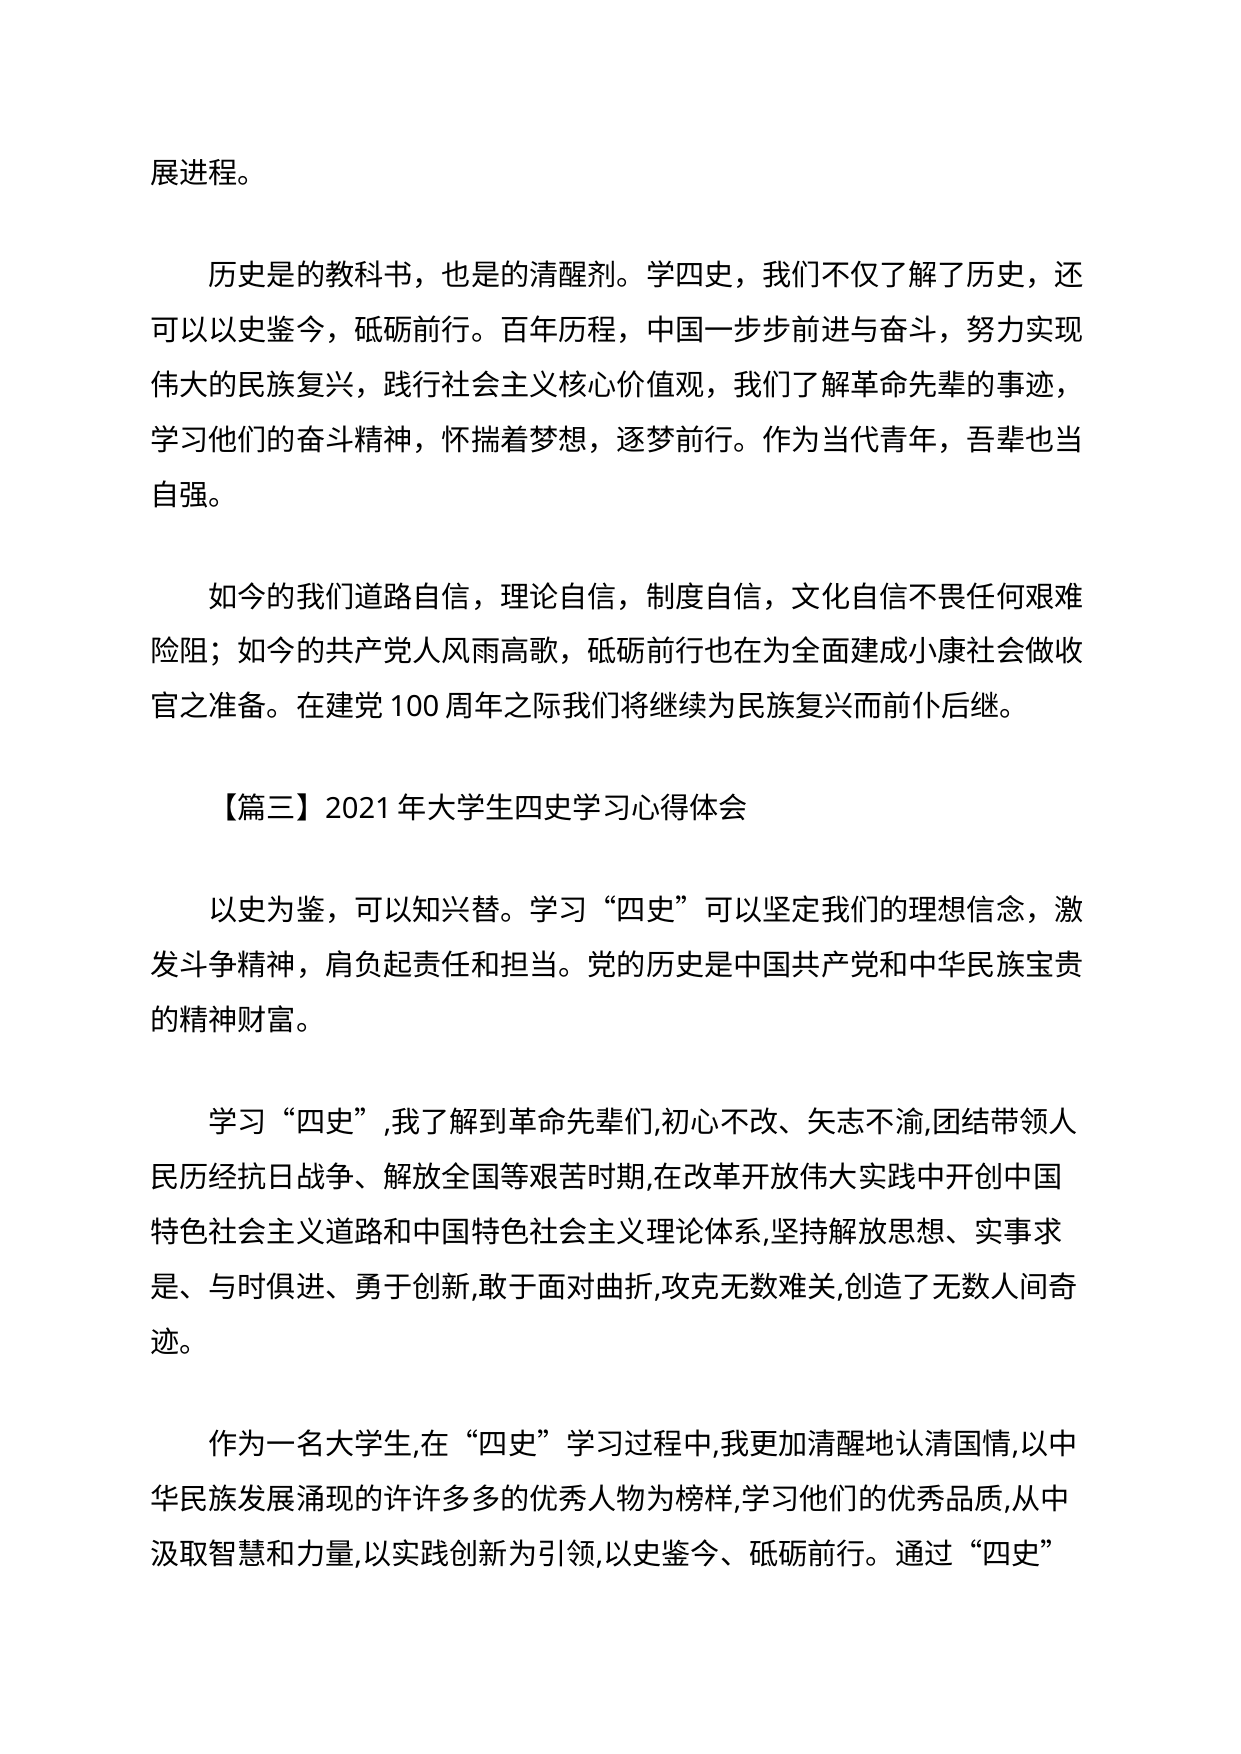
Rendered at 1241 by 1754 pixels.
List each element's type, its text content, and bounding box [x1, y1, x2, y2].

text 历史是的教科书，也是的清醒剂。学四史，我们不仅了解了历史，还可以以史鉴今，砥砺前行。百年历程，中国一步步前进与奋斗，努力实现伟大的民族复兴，践行社会主义核心价值观，我们了解革命先辈的事迹，学习他们的奋斗精神，怀揣着梦想，逐梦前行。作为当代青年，吾辈也当自强。 [150, 252, 1090, 514]
text 如今的我们道路自信，理论自信，制度自信，文化自信不畏任何艰难险阻；如今的共产党人风雨高歌，砥砺前行也在为全面建成小康社会做收官之准备。在建党100周年之际我们将继续为民族复兴而前仆后继。 [150, 573, 1090, 725]
text 学习“四史”,我了解到革命先辈们,初心不改、矢志不渝,团结带领人民历经抗日战争、解放全国等艰苦时期,在改革开放伟大实践中开创中国特色社会主义道路和中国特色社会主义理论体系,坚持解放思想、实事求是、与时俱进、勇于创新,敢于面对曲折,攻克无数难关,创造了无数人间奇迹。 [150, 1098, 1090, 1361]
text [150, 150, 1090, 192]
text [150, 1420, 1090, 1573]
text 【篇三】2021年大学生四史学习心得体会 [150, 785, 1090, 827]
text 以史为鉴，可以知兴替。学习“四史”可以坚定我们的理想信念，激发斗争精神，肩负起责任和担当。党的历史是中国共产党和中华民族宝贵的精神财富。 [150, 887, 1090, 1039]
